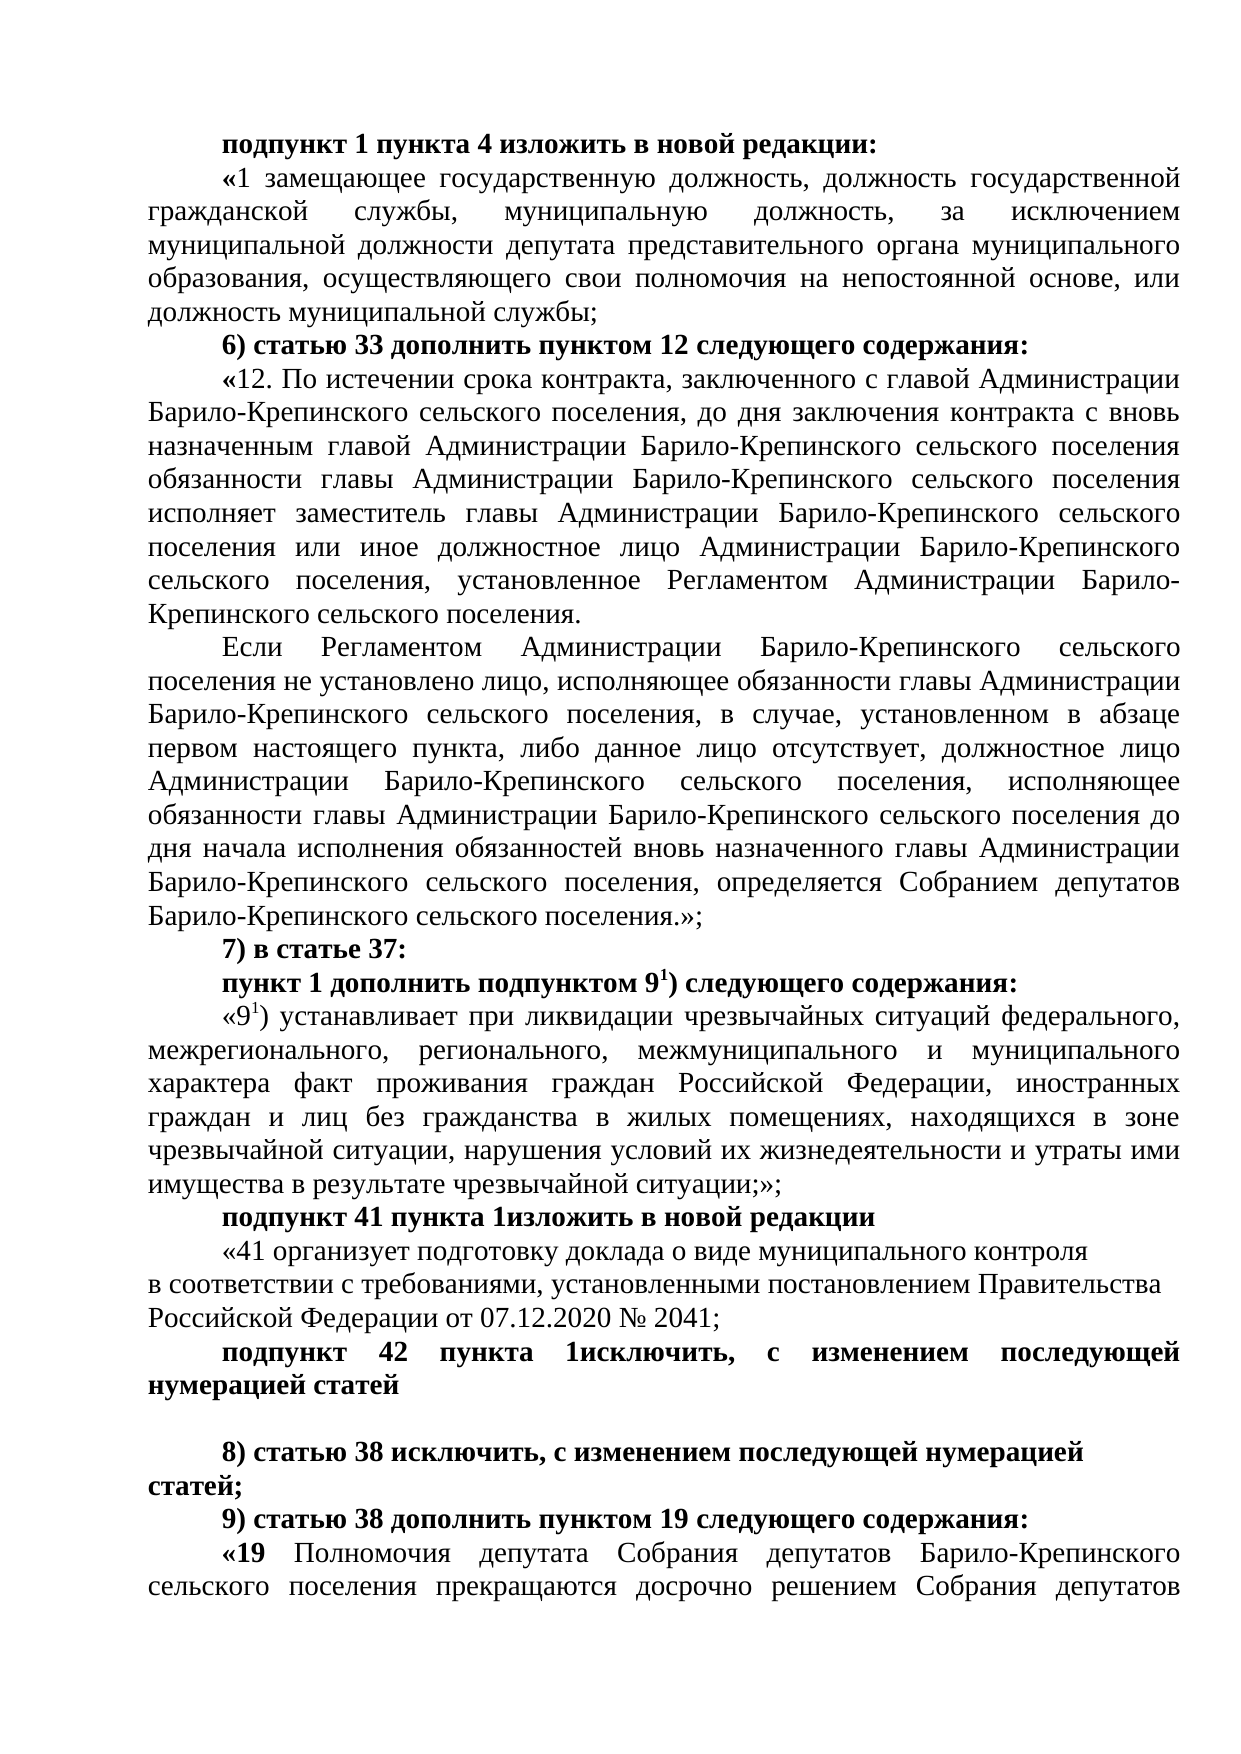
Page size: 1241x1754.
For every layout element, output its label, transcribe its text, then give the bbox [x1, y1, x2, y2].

text «91) устанавливает при ликвидации чрезвычайных ситуаций федерального, межрегионального, регионального, межмуниципального и муниципального характера факт проживания граждан Российской Федерации, иностранных граждан и лиц без гражданства в жилых помещениях, находящихся в зоне чрезвычайной ситуации, нарушения условий их жизнедеятельности и утраты ими имущества в результате чрезвычайной ситуации;»; [148, 998, 1181, 1199]
text «41 организует подготовку доклада о виде муниципального контроля в соответствии с требованиями, установленными постановлением Правительства Российской Федерации от 07.12.2020 № 2041; [148, 1233, 1181, 1334]
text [148, 1535, 1181, 1602]
text 6) статью 33 дополнить пунктом 12 следующего содержания: [148, 327, 1181, 361]
text подпункт 42 пункта 1исключить, с изменением последующей нумерацией статей [148, 1334, 1181, 1401]
text Если Регламентом Администрации Барило-Крепинского сельского поселения не установлено лицо, исполняющее обязанности главы Администрации Барило-Крепинского сельского поселения, в случае, установленном в абзаце первом настоящего пункта, либо данное лицо отсутствует, должностное лицо Администрации Барило-Крепинского сельского поселения, исполняющее обязанности главы Администрации Барило-Крепинского сельского поселения до дня начала исполнения обязанностей вновь назначенного главы Администрации Барило-Крепинского сельского поселения, определяется Собранием депутатов Барило-Крепинского сельского поселения.»; [148, 629, 1181, 931]
text 8) статью 38 исключить, с изменением последующей нумерацией статей; [148, 1434, 1181, 1501]
text «12. По истечении срока контракта, заключенного с главой Администрации Барило-Крепинского сельского поселения, до дня заключения контракта с вновь назначенным главой Администрации Барило-Крепинского сельского поселения обязанности главы Администрации Барило-Крепинского сельского поселения исполняет заместитель главы Администрации Барило-Крепинского сельского поселения или иное должностное лицо Администрации Барило-Крепинского сельского поселения, установленное Регламентом Администрации Барило-Крепинского сельского поселения. [148, 361, 1181, 629]
text «1 замещающее государственную должность, должность государственной гражданской службы, муниципальную должность, за исключением муниципальной должности депутата представительного органа муниципального образования, осуществляющего свои полномочия на непостоянной основе, или должность муниципальной службы; [148, 160, 1181, 327]
text подпункт 1 пункта 4 изложить в новой редакции: [148, 126, 1181, 160]
text подпункт 41 пункта 1изложить в новой редакции [148, 1199, 1181, 1233]
text 7) в статье 37: [148, 931, 1181, 965]
text пункт 1 дополнить подпунктом 91) следующего содержания: [148, 965, 1181, 998]
text 9) статью 38 дополнить пунктом 19 следующего содержания: [148, 1501, 1181, 1535]
